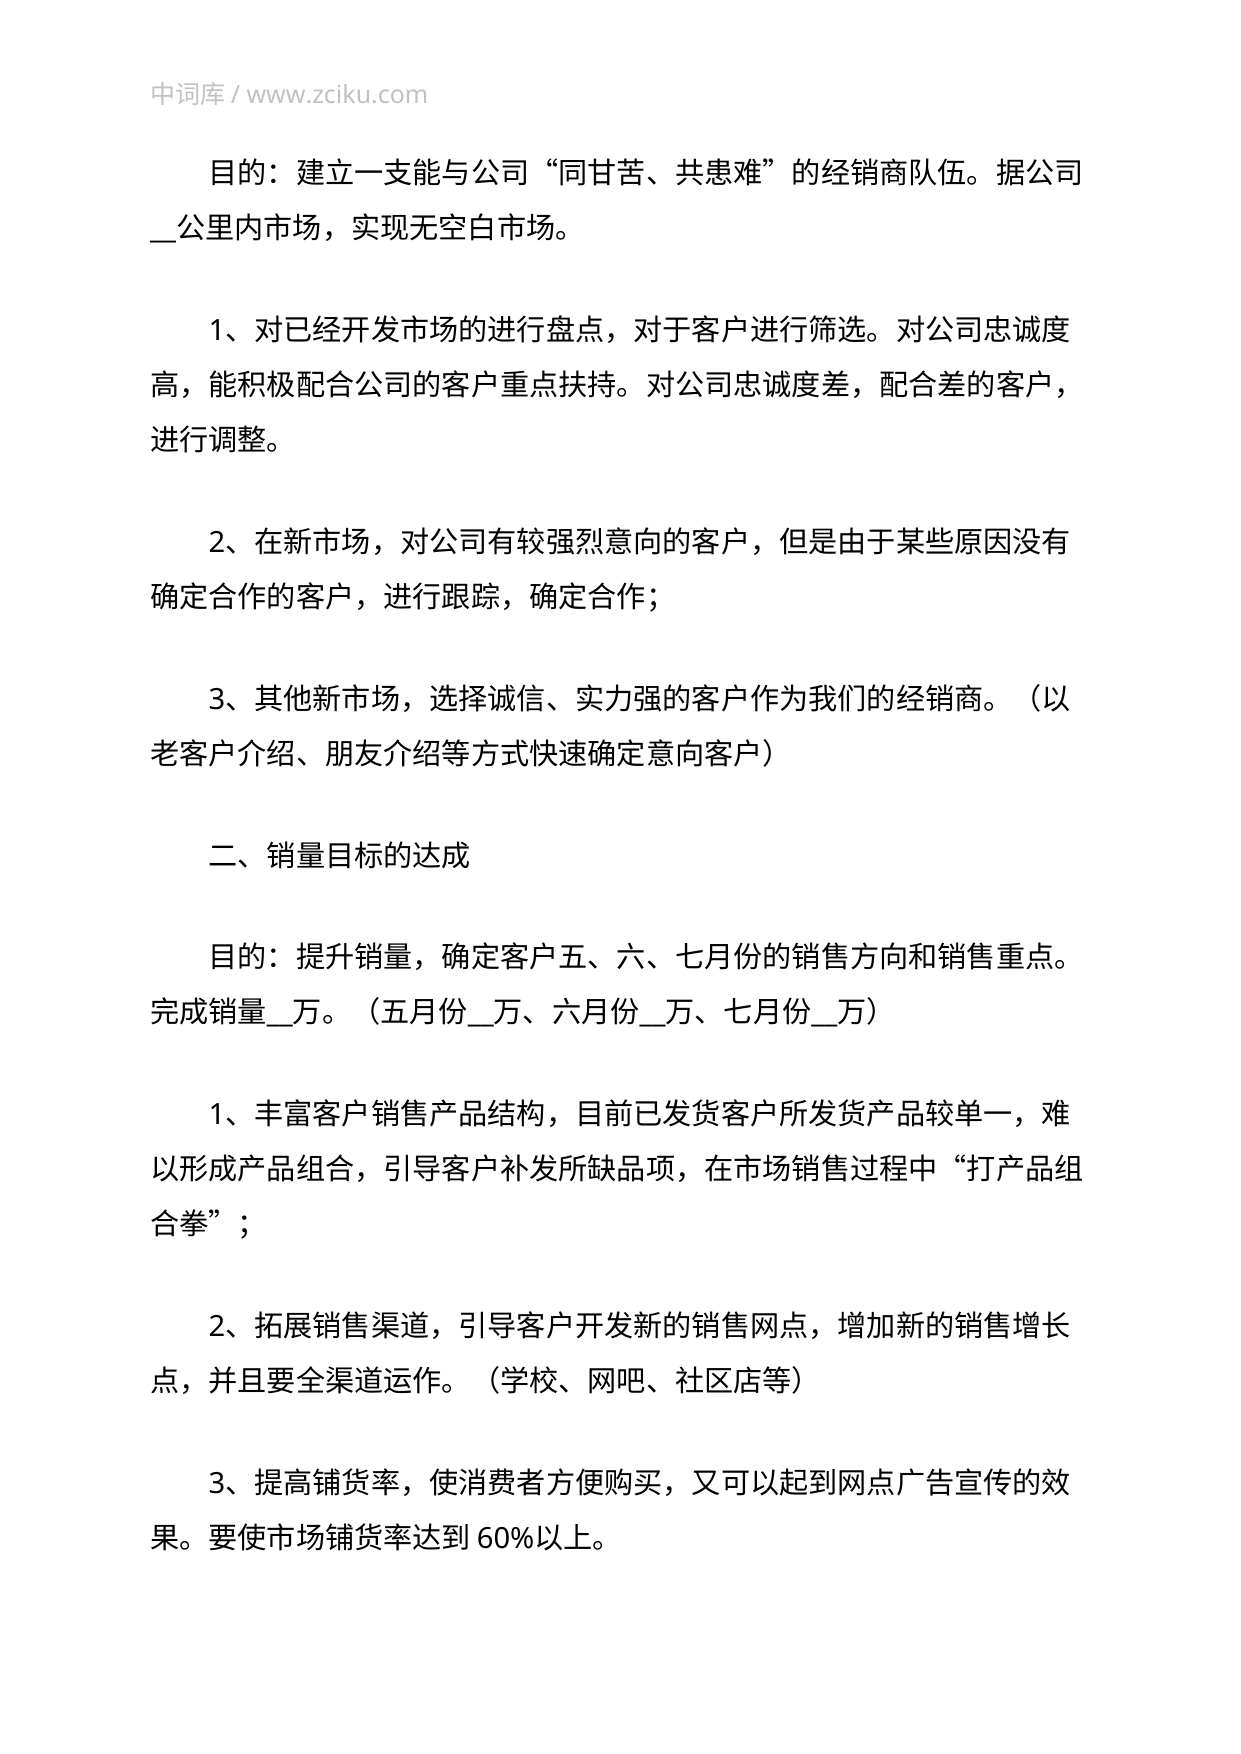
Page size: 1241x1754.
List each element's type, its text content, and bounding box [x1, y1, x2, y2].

text 目的：建立一支能与公司“同甘苦、共患难”的经销商队伍。据公司__公里内市场，实现无空白市场。 [150, 150, 1090, 247]
text 2、拓展销售渠道，引导客户开发新的销售网点，增加新的销售增长点，并且要全渠道运作。（学校、网吧、社区店等） [150, 1302, 1090, 1400]
text 3、提高铺货率，使消费者方便购买，又可以起到网点广告宣传的效果。要使市场铺货率达到60%以上。 [150, 1459, 1090, 1557]
text 1、对已经开发市场的进行盘点，对于客户进行筛选。对公司忠诚度高，能积极配合公司的客户重点扶持。对公司忠诚度差，配合差的客户，进行调整。 [150, 307, 1090, 459]
text 2、在新市场，对公司有较强烈意向的客户，但是由于某些原因没有确定合作的客户，进行跟踪，确定合作； [150, 518, 1090, 616]
text 1、丰富客户销售产品结构，目前已发货客户所发货产品较单一，难以形成产品组合，引导客户补发所缺品项，在市场销售过程中“打产品组合拳”； [150, 1091, 1090, 1243]
text 3、其他新市场，选择诚信、实力强的客户作为我们的经销商。（以老客户介绍、朋友介绍等方式快速确定意向客户） [150, 675, 1090, 773]
text 目的：提升销量，确定客户五、六、七月份的销售方向和销售重点。完成销量__万。（五月份__万、六月份__万、七月份__万） [150, 934, 1090, 1031]
text 二、销量目标的达成 [150, 832, 1090, 874]
